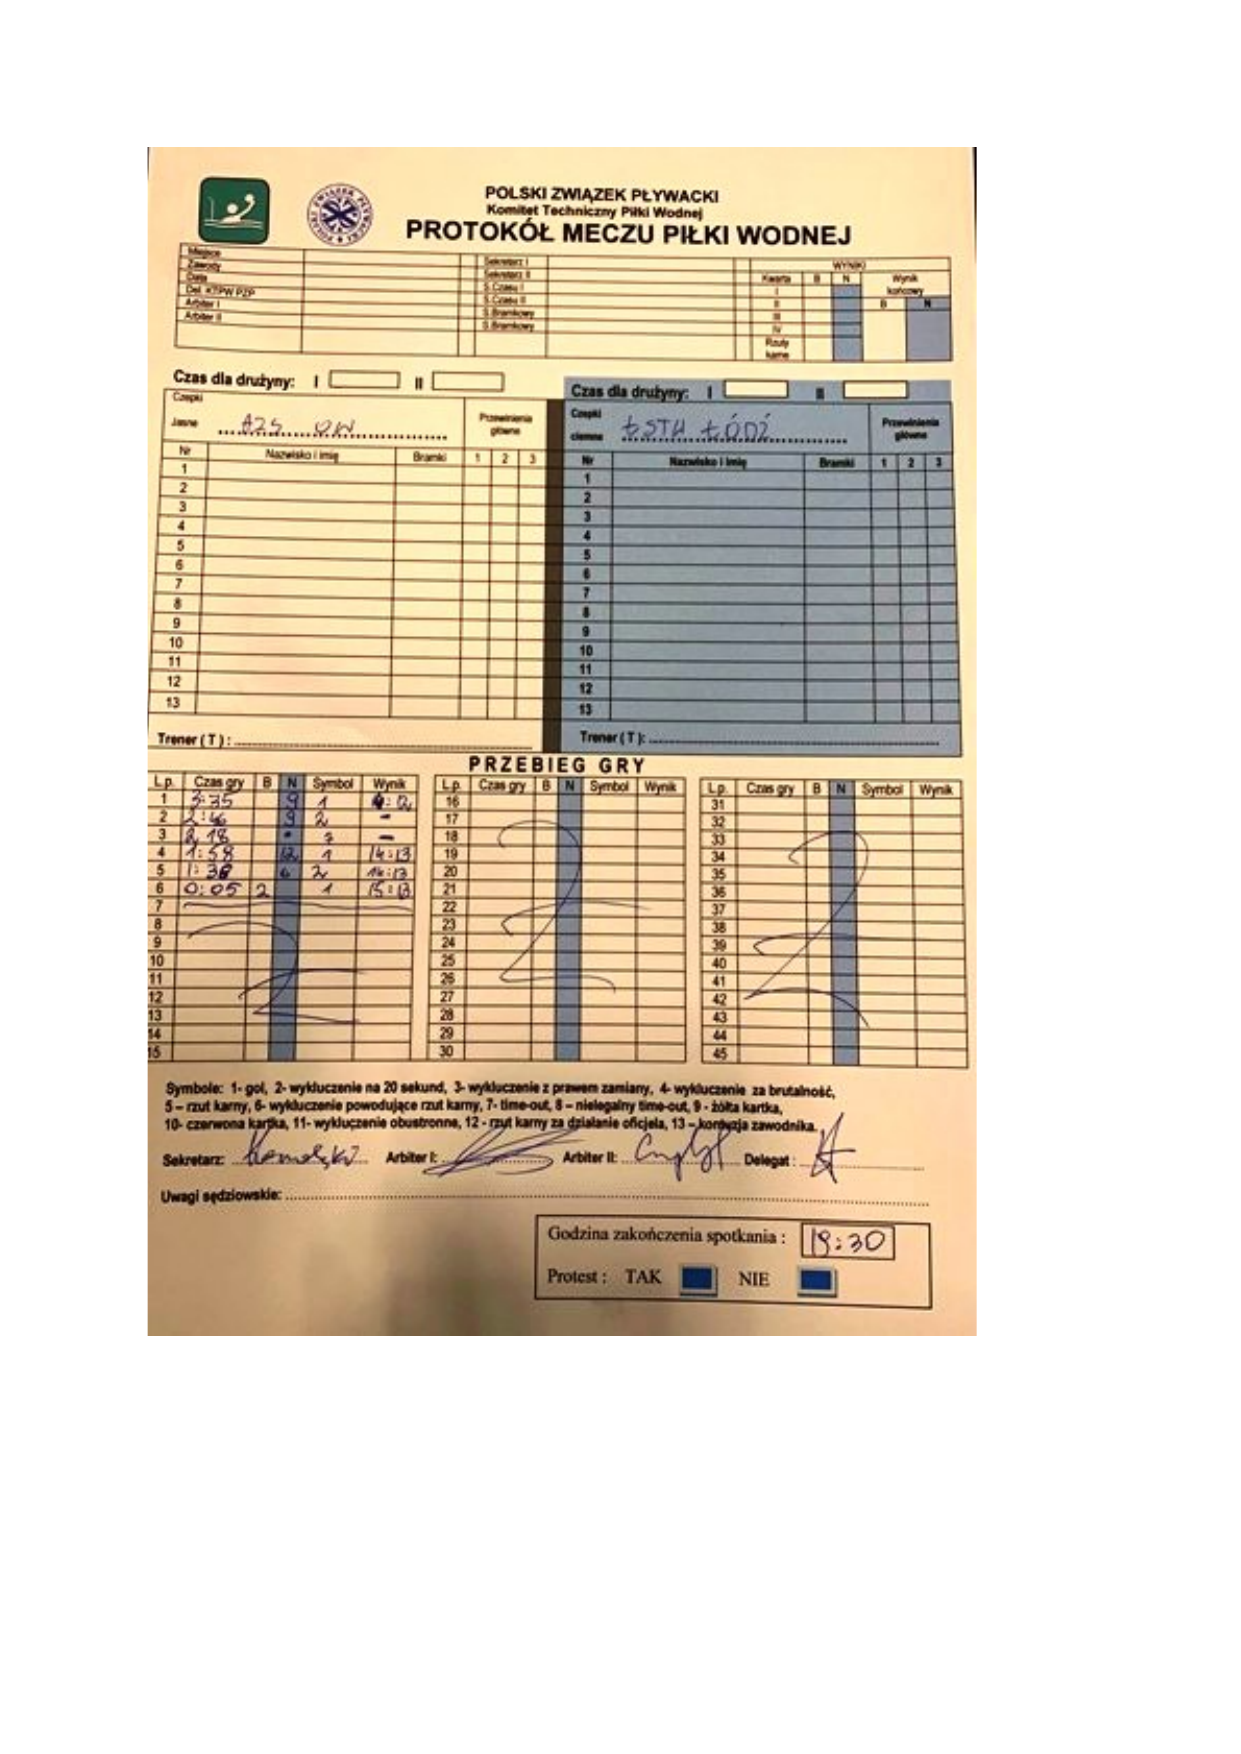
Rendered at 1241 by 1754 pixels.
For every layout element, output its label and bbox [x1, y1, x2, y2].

picture [147, 147, 977, 1336]
